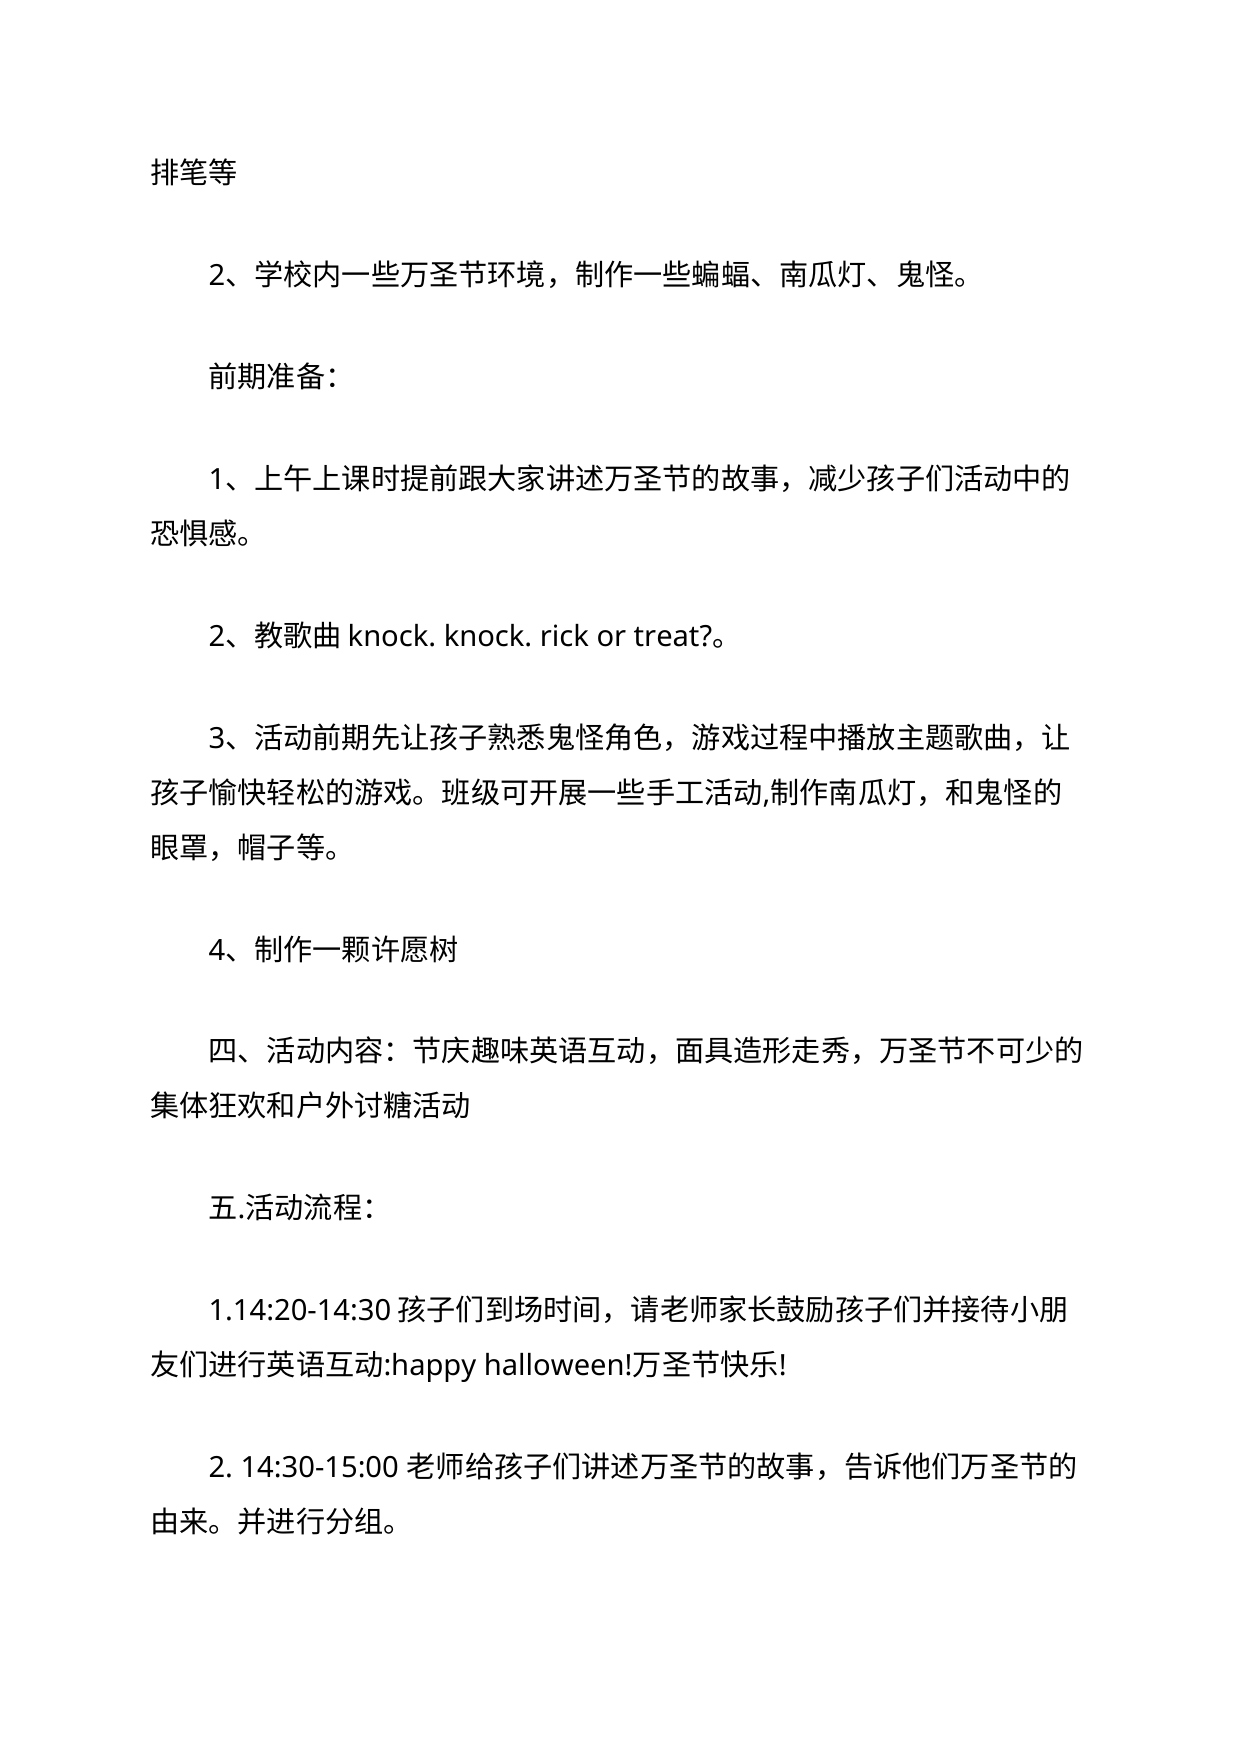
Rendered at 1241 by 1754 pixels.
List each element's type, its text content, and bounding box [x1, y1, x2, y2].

text 3、活动前期先让孩子熟悉鬼怪角色，游戏过程中播放主题歌曲，让孩子愉快轻松的游戏。班级可开展一些手工活动,制作南瓜灯，和鬼怪的眼罩，帽子等。 [150, 714, 1090, 867]
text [150, 150, 1090, 192]
text 2、学校内一些万圣节环境，制作一些蝙蝠、南瓜灯、鬼怪。 [150, 252, 1090, 294]
text 2. 14:30-15:00 老师给孩子们讲述万圣节的故事，告诉他们万圣节的由来。并进行分组。 [150, 1444, 1090, 1541]
text 四、活动内容：节庆趣味英语互动，面具造形走秀，万圣节不可少的集体狂欢和户外讨糖活动 [150, 1028, 1090, 1125]
text 五.活动流程： [150, 1185, 1090, 1227]
text 4、制作一颗许愿树 [150, 926, 1090, 968]
text 前期准备： [150, 354, 1090, 396]
text 1、上午上课时提前跟大家讲述万圣节的故事，减少孩子们活动中的恐惧感。 [150, 456, 1090, 553]
text 1.14:20-14:30孩子们到场时间，请老师家长鼓励孩子们并接待小朋友们进行英语互动:happy halloween!万圣节快乐! [150, 1287, 1090, 1384]
text 2、教歌曲knock. knock. rick or treat?。 [150, 612, 1090, 655]
